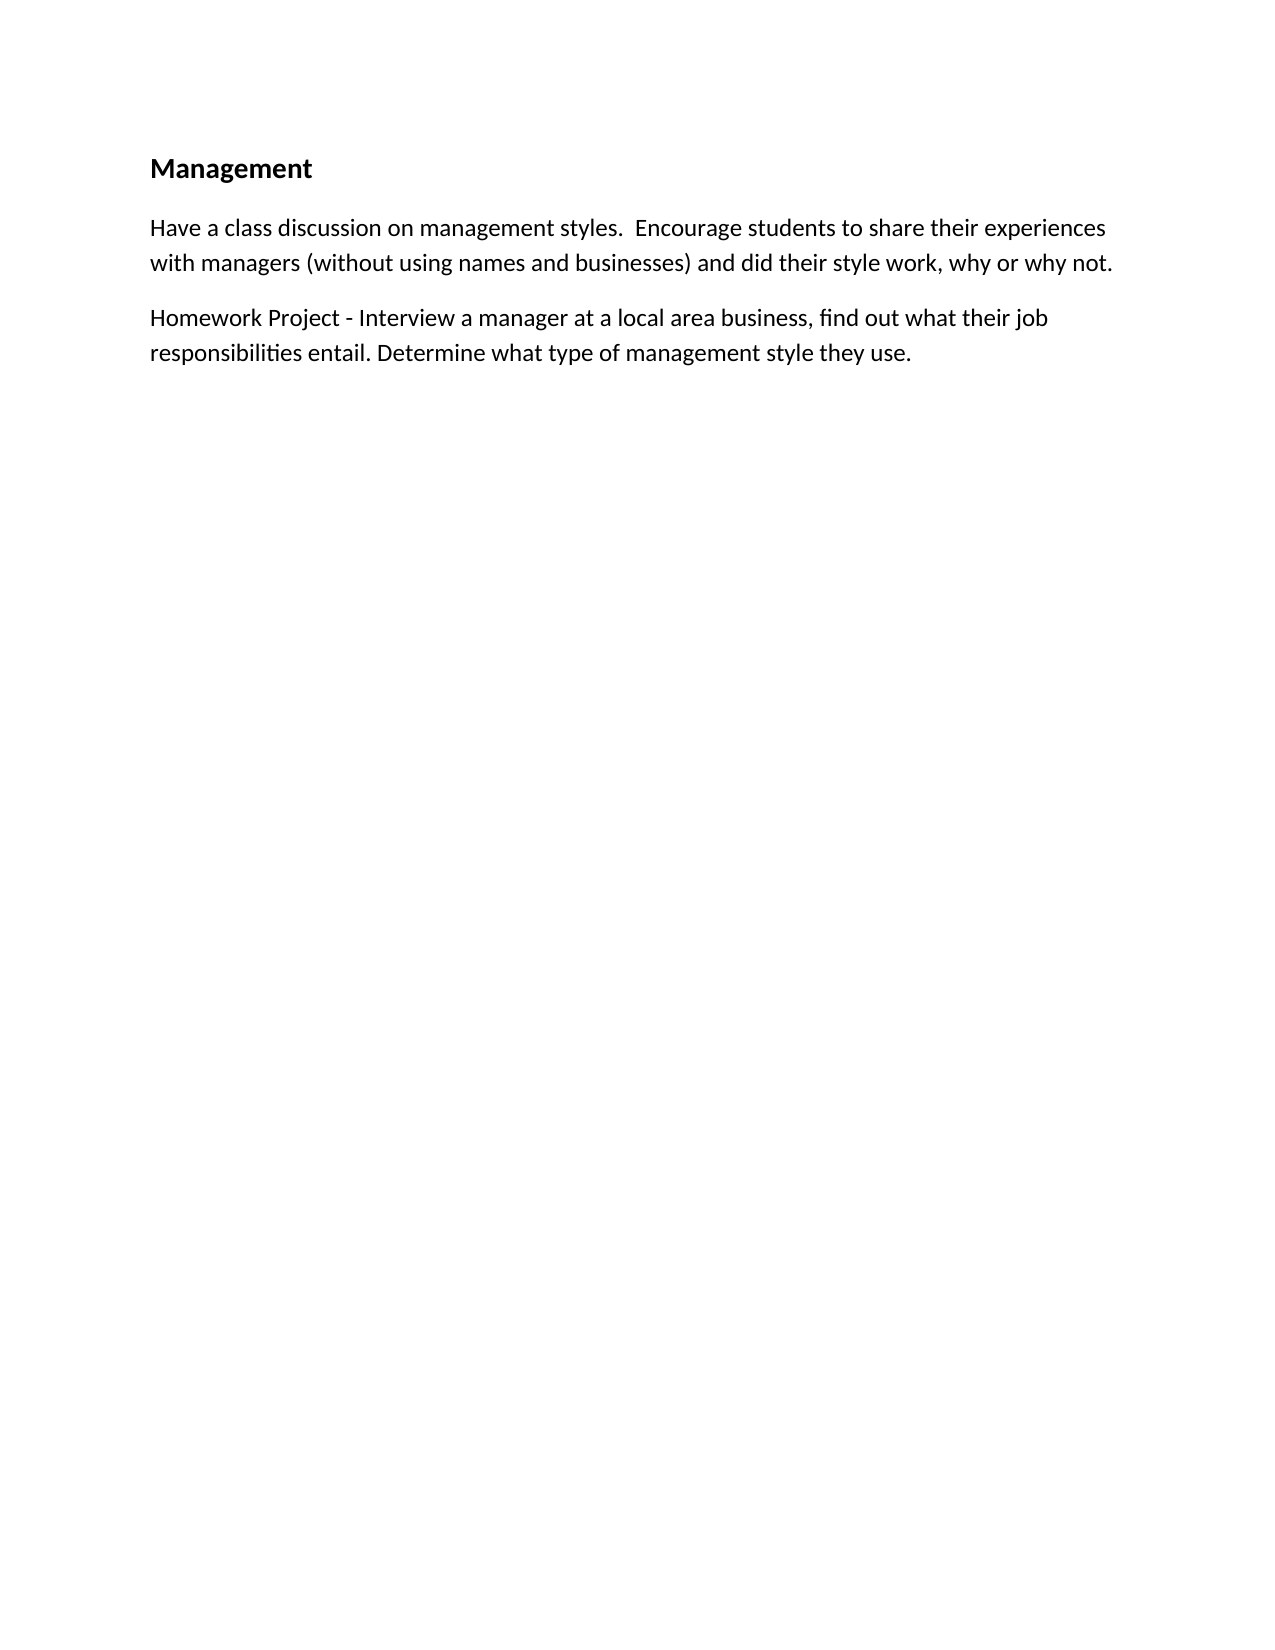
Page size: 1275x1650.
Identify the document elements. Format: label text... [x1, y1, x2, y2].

text Have a class discussion on management styles. Encourage students to share their experiences with managers (without using names and businesses) and did their style work, why or why not. [150, 212, 1125, 277]
text Management [150, 150, 1125, 186]
text Homework Project - Interview a manager at a local area business, find out what their job responsibilities entail. Determine what type of management style they use. [150, 303, 1125, 368]
